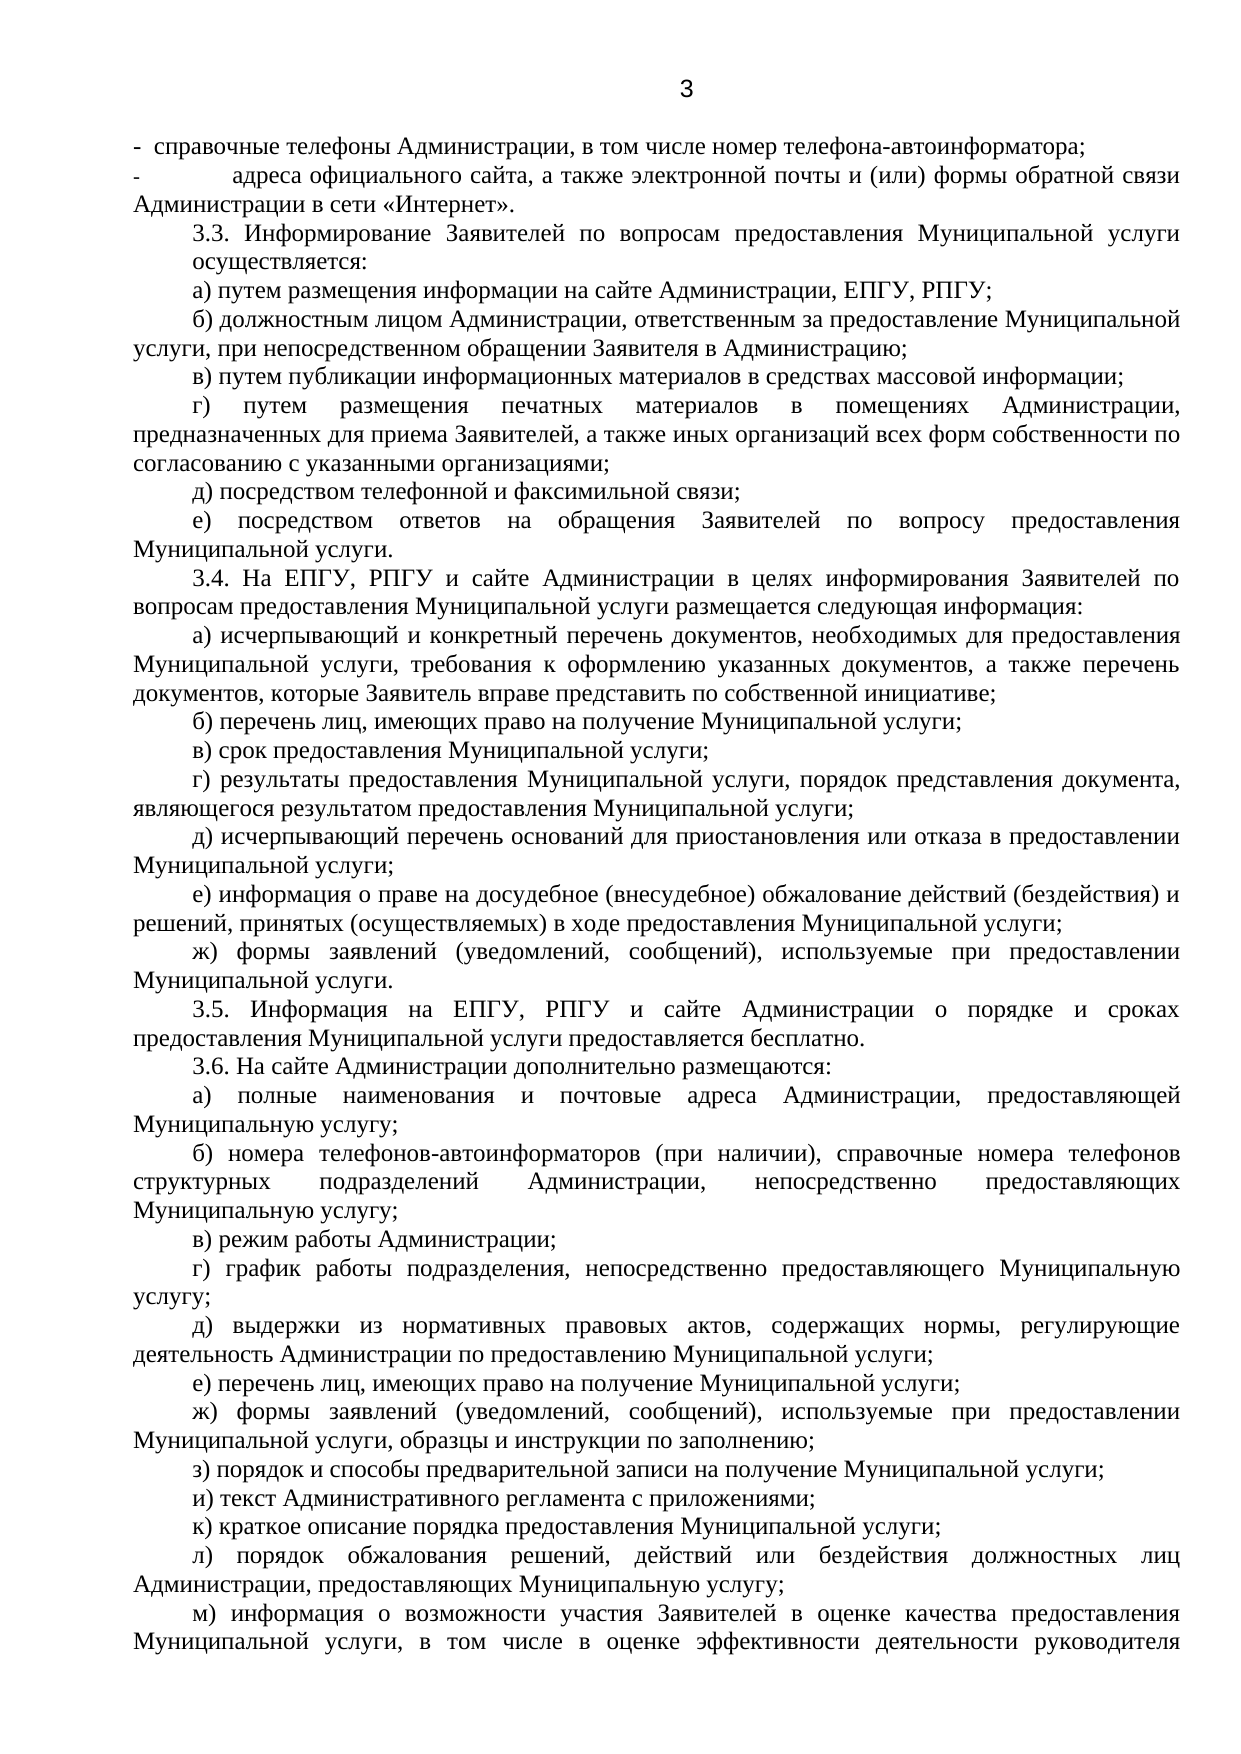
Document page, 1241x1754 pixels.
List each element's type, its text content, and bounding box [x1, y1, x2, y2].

text г) график работы подразделения, непосредственно предоставляющего Муниципальную услугу; [133, 1253, 1181, 1310]
text б) перечень лиц, имеющих право на получение Муниципальной услуги; [133, 706, 1181, 735]
list адреса официального сайта, а также электронной почты и (или) формы обратной связи Администрации в сети «Интернет». [133, 160, 1181, 218]
text 3.3. Информирование Заявителей по вопросам предоставления Муниципальной услуги осуществляется: [192, 218, 1181, 275]
text к) краткое описание порядка предоставления Муниципальной услуги; [133, 1511, 1181, 1540]
text б) номера телефонов-автоинформаторов (при наличии), справочные номера телефонов структурных подразделений Администрации, непосредственно предоставляющих Муниципальную услугу; [133, 1138, 1181, 1224]
text в) режим работы Администрации; [133, 1224, 1181, 1253]
text з) порядок и способы предварительной записи на получение Муниципальной услуги; [133, 1454, 1181, 1483]
text л) порядок обжалования решений, действий или бездействия должностных лиц Администрации, предоставляющих Муниципальную услугу; [133, 1540, 1181, 1598]
text а) путем размещения информации на сайте Администрации, ЕПГУ, РПГУ; [133, 275, 1181, 304]
text 3.6. На сайте Администрации дополнительно размещаются: [133, 1051, 1181, 1080]
text а) полные наименования и почтовые адреса Администрации, предоставляющей Муниципальную услугу; [133, 1080, 1181, 1138]
text е) посредством ответов на обращения Заявителей по вопросу предоставления Муниципальной услуги. [133, 505, 1181, 563]
text г) путем размещения печатных материалов в помещениях Администрации, предназначенных для приема Заявителей, а также иных организаций всех форм собственности по согласованию с указанными организациями; [133, 390, 1181, 476]
text г) результаты предоставления Муниципальной услуги, порядок представления документа, являющегося результатом предоставления Муниципальной услуги; [133, 764, 1181, 821]
text ж) формы заявлений (уведомлений, сообщений), используемые при предоставлении Муниципальной услуги, образцы и инструкции по заполнению; [133, 1396, 1181, 1454]
text а) исчерпывающий и конкретный перечень документов, необходимых для предоставления Муниципальной услуги, требования к оформлению указанных документов, а также перечень документов, которые Заявитель вправе представить по собственной инициативе; [133, 620, 1181, 706]
text д) выдержки из нормативных правовых актов, содержащих нормы, регулирующие деятельность Администрации по предоставлению Муниципальной услуги; [133, 1310, 1181, 1368]
text ж) формы заявлений (уведомлений, сообщений), используемые при предоставлении Муниципальной услуги. [133, 936, 1181, 994]
text 3.5. Информация на ЕПГУ, РПГУ и сайте Администрации о порядке и сроках предоставления Муниципальной услуги предоставляется бесплатно. [133, 994, 1181, 1051]
text е) информация о праве на досудебное (внесудебное) обжалование действий (бездействия) и решений, принятых (осуществляемых) в ходе предоставления Муниципальной услуги; [133, 879, 1181, 936]
text б) должностным лицом Администрации, ответственным за предоставление Муниципальной услуги, при непосредственном обращении Заявителя в Администрацию; [133, 304, 1181, 361]
text е) перечень лиц, имеющих право на получение Муниципальной услуги; [133, 1368, 1181, 1396]
text д) исчерпывающий перечень оснований для приостановления или отказа в предоставлении Муниципальной услуги; [133, 821, 1181, 879]
text - справочные телефоны Администрации, в том числе номер телефона-автоинформатора; [133, 131, 1181, 160]
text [133, 1598, 1181, 1655]
text д) посредством телефонной и факсимильной связи; [133, 476, 1181, 505]
text и) текст Административного регламента с приложениями; [133, 1483, 1181, 1511]
text в) срок предоставления Муниципальной услуги; [133, 735, 1181, 764]
text в) путем публикации информационных материалов в средствах массовой информации; [133, 361, 1181, 390]
text 3.4. На ЕПГУ, РПГУ и сайте Администрации в целях информирования Заявителей по вопросам предоставления Муниципальной услуги размещается следующая информация: [133, 563, 1181, 620]
